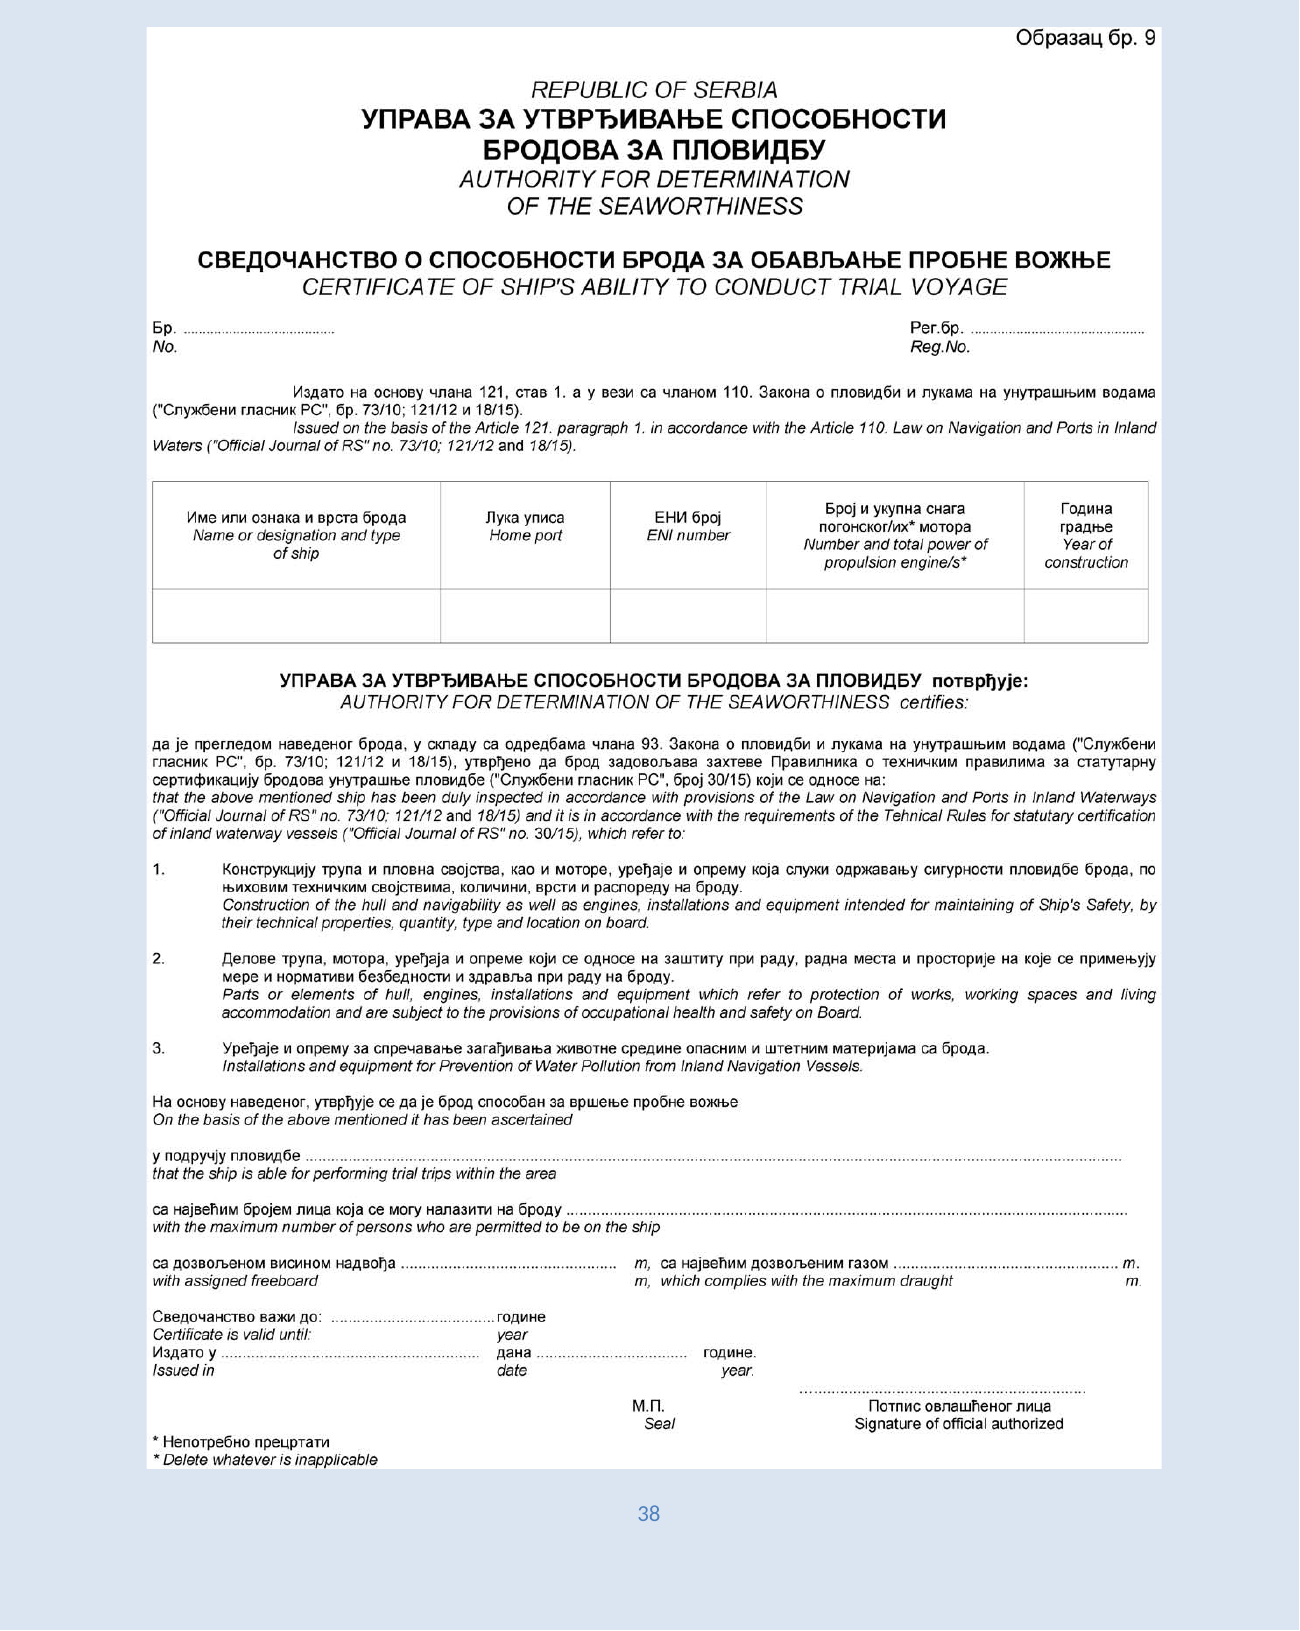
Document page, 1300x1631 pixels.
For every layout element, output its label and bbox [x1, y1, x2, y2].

picture [146, 27, 1162, 1469]
